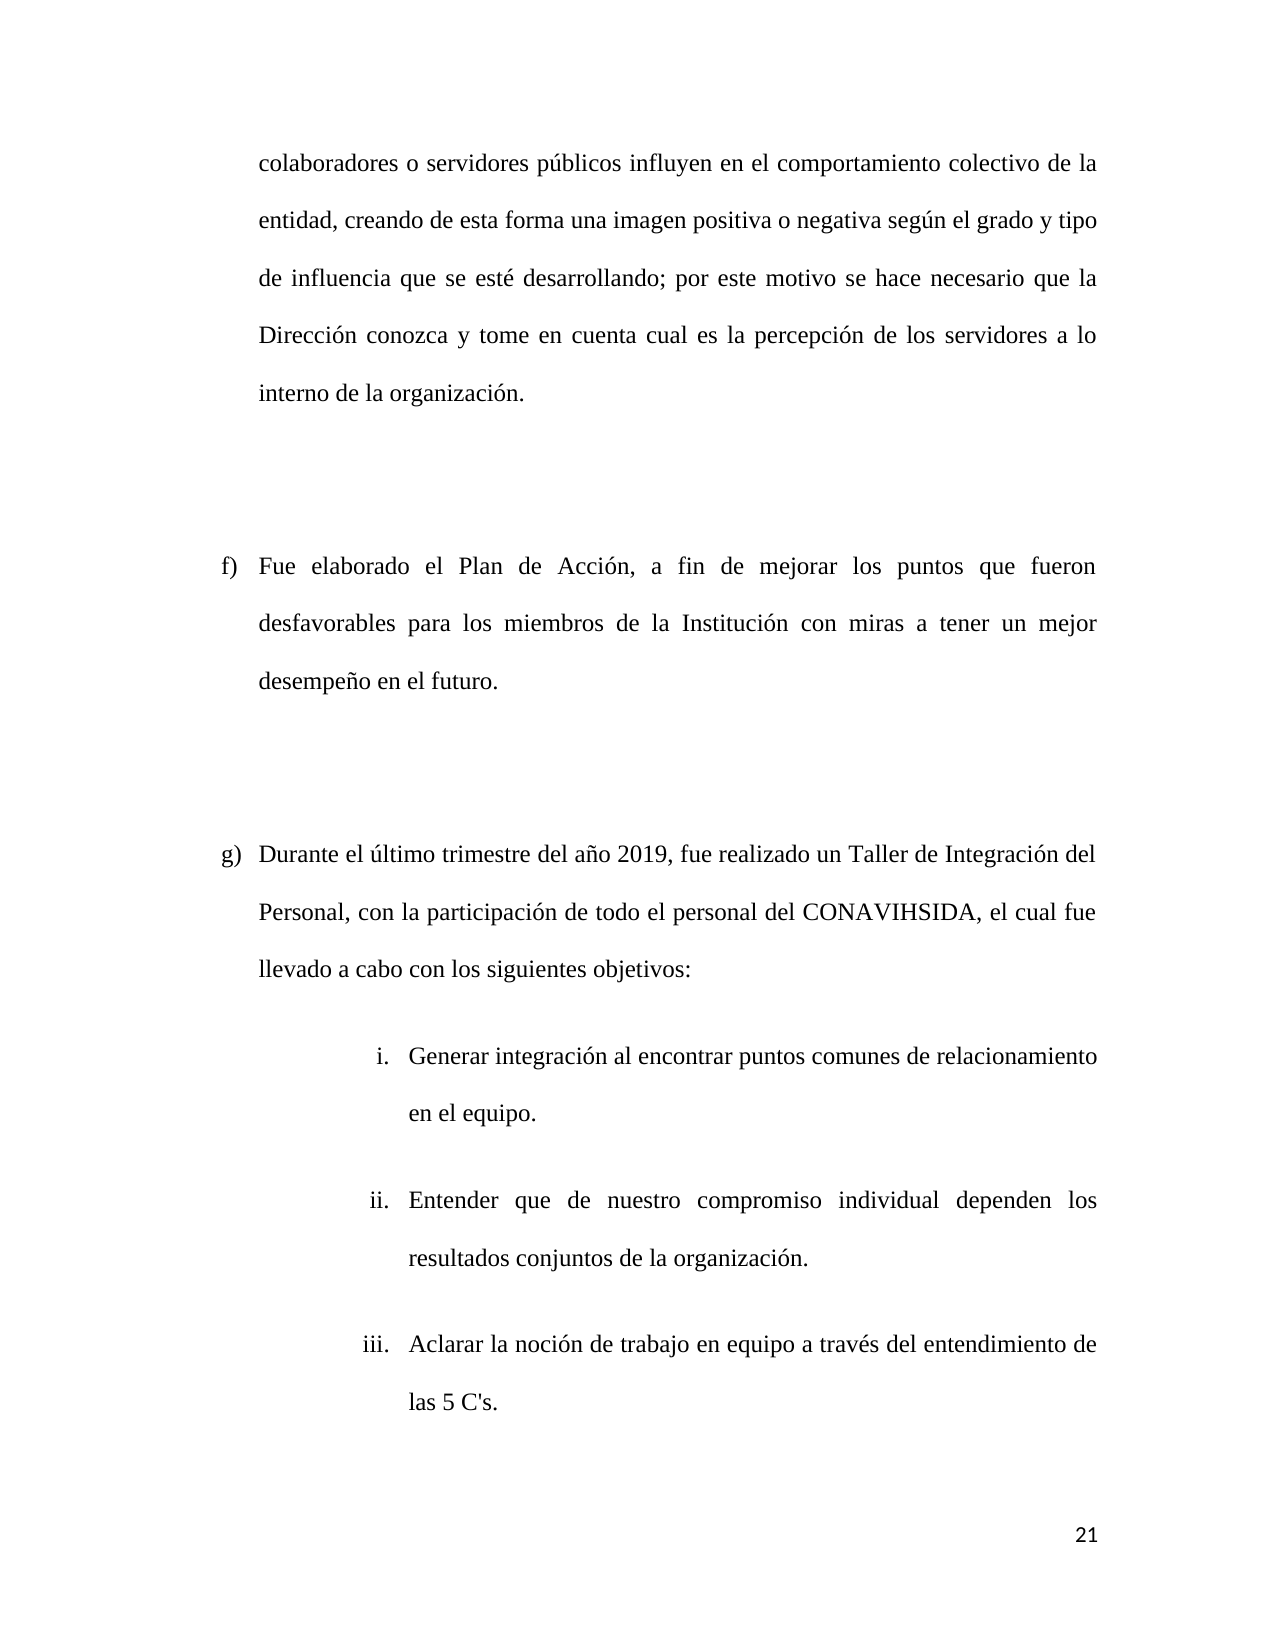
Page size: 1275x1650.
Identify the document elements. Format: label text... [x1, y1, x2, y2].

list Fue elaborado el Plan de Acción, a fin de mejorar los puntos que fueron desfavorables para los miembros de la Institución con miras a tener un mejor desempeño en el futuro. [221, 551, 1098, 695]
list Aclarar la noción de trabajo en equipo a través del entendimiento de las 5 C's. [389, 1329, 1098, 1416]
list Generar integración al encontrar puntos comunes de relacionamiento en el equipo. [389, 1041, 1098, 1127]
list Entender que de nuestro compromiso individual dependen los resultados conjuntos de la organización. [389, 1185, 1098, 1271]
list Durante el último trimestre del año 2019, fue realizado un Taller de Integración del Personal, con la participación de todo el personal del CONAVIHSIDA, el cual fue llevado a cabo con los siguientes objetivos: [221, 839, 1098, 983]
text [258, 148, 1098, 406]
